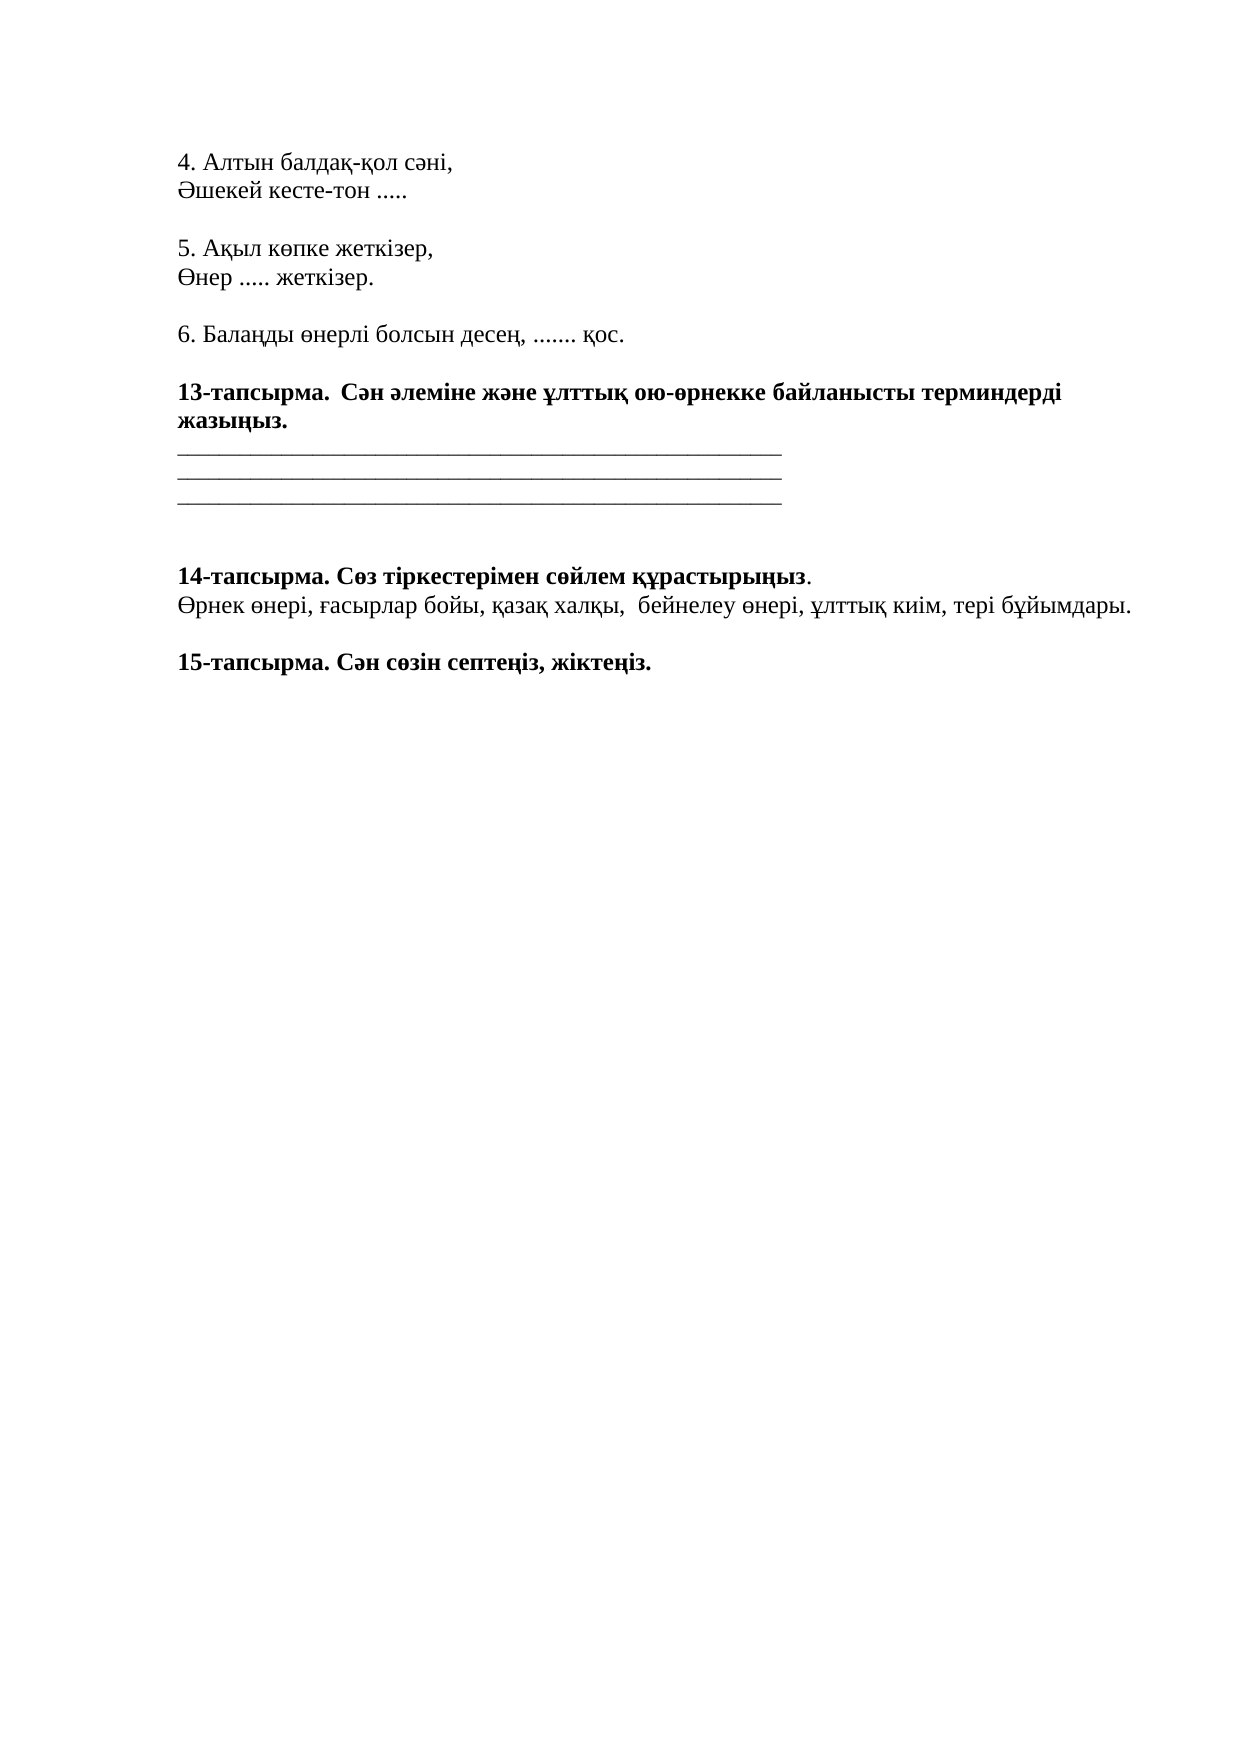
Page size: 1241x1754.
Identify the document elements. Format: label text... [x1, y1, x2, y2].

text Әшекей кесте-тон ..... [177, 176, 1152, 204]
text __________________________________________________________ [177, 458, 1152, 482]
text 14-тапсырма. Сөз тіркестерімен сөйлем құрастырыңыз. [177, 561, 1152, 590]
text __________________________________________________________ [177, 434, 1152, 458]
text 15-тапсырма. Сән сөзін септеңіз, жіктеңіз. [177, 647, 1152, 676]
text 13-тапсырма. Сән әлеміне және ұлттық ою-өрнекке байланысты терминдерді жазыңыз. [177, 377, 1152, 434]
text Өрнек өнері, ғасырлар бойы, қазақ халқы, бейнелеу өнері, ұлттық киім, тері бұйымдары. [177, 590, 1152, 618]
text 6. Балаңды өнерлі болсын десең, ....... қос. [177, 319, 1152, 348]
text __________________________________________________________ [177, 482, 1152, 507]
text Өнер ..... жеткізер. [177, 262, 1152, 291]
text 4. Алтын балдақ-қол сәні, [177, 147, 1152, 176]
text 5. Ақыл көпке жеткізер, [177, 233, 1152, 262]
